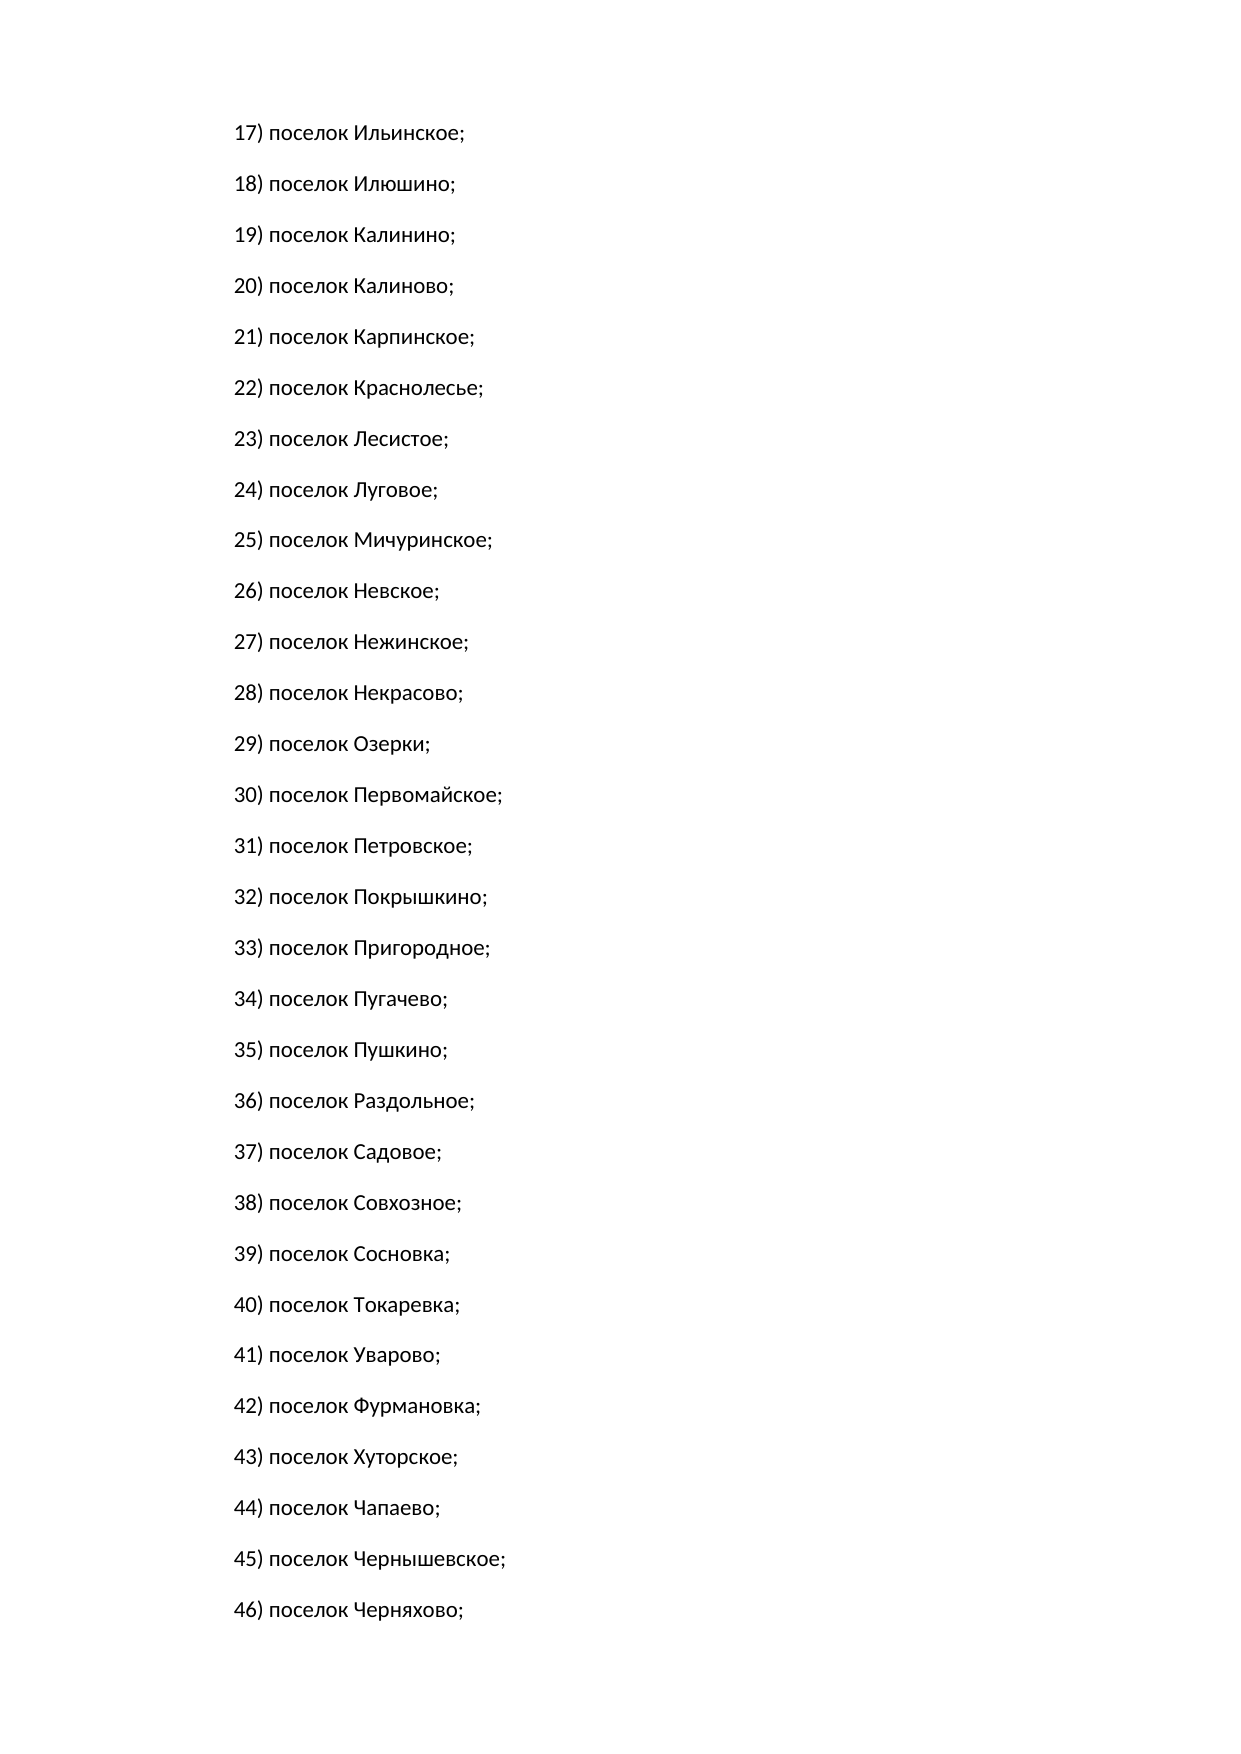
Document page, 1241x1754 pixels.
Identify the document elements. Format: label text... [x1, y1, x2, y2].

text 31) поселок Петровское; [177, 831, 1152, 859]
text 39) поселок Сосновка; [177, 1239, 1152, 1267]
text 30) поселок Первомайское; [177, 780, 1152, 808]
text 35) поселок Пушкино; [177, 1035, 1152, 1063]
text 34) поселок Пугачево; [177, 984, 1152, 1012]
text 38) поселок Совхозное; [177, 1188, 1152, 1216]
text 27) поселок Нежинское; [177, 627, 1152, 656]
text 21) поселок Карпинское; [177, 322, 1152, 350]
text 25) поселок Мичуринское; [177, 526, 1152, 554]
text 24) поселок Луговое; [177, 475, 1152, 503]
text 43) поселок Хуторское; [177, 1442, 1152, 1471]
text 44) поселок Чапаево; [177, 1493, 1152, 1521]
text 37) поселок Садовое; [177, 1137, 1152, 1165]
text 17) поселок Ильинское; [177, 118, 1152, 146]
text 40) поселок Токаревка; [177, 1290, 1152, 1318]
text 22) поселок Краснолесье; [177, 373, 1152, 401]
text 42) поселок Фурмановка; [177, 1392, 1152, 1419]
text 33) поселок Пригородное; [177, 933, 1152, 961]
text 41) поселок Уварово; [177, 1341, 1152, 1369]
text 32) поселок Покрышкино; [177, 882, 1152, 910]
text 46) поселок Черняхово; [177, 1595, 1152, 1623]
text 26) поселок Невское; [177, 577, 1152, 604]
text 28) поселок Некрасово; [177, 678, 1152, 706]
text 36) поселок Раздольное; [177, 1086, 1152, 1114]
text 23) поселок Лесистое; [177, 424, 1152, 452]
text 45) поселок Чернышевское; [177, 1544, 1152, 1572]
text 29) поселок Озерки; [177, 729, 1152, 757]
text 20) поселок Калиново; [177, 271, 1152, 299]
text 19) поселок Калинино; [177, 220, 1152, 248]
text 18) поселок Илюшино; [177, 169, 1152, 197]
